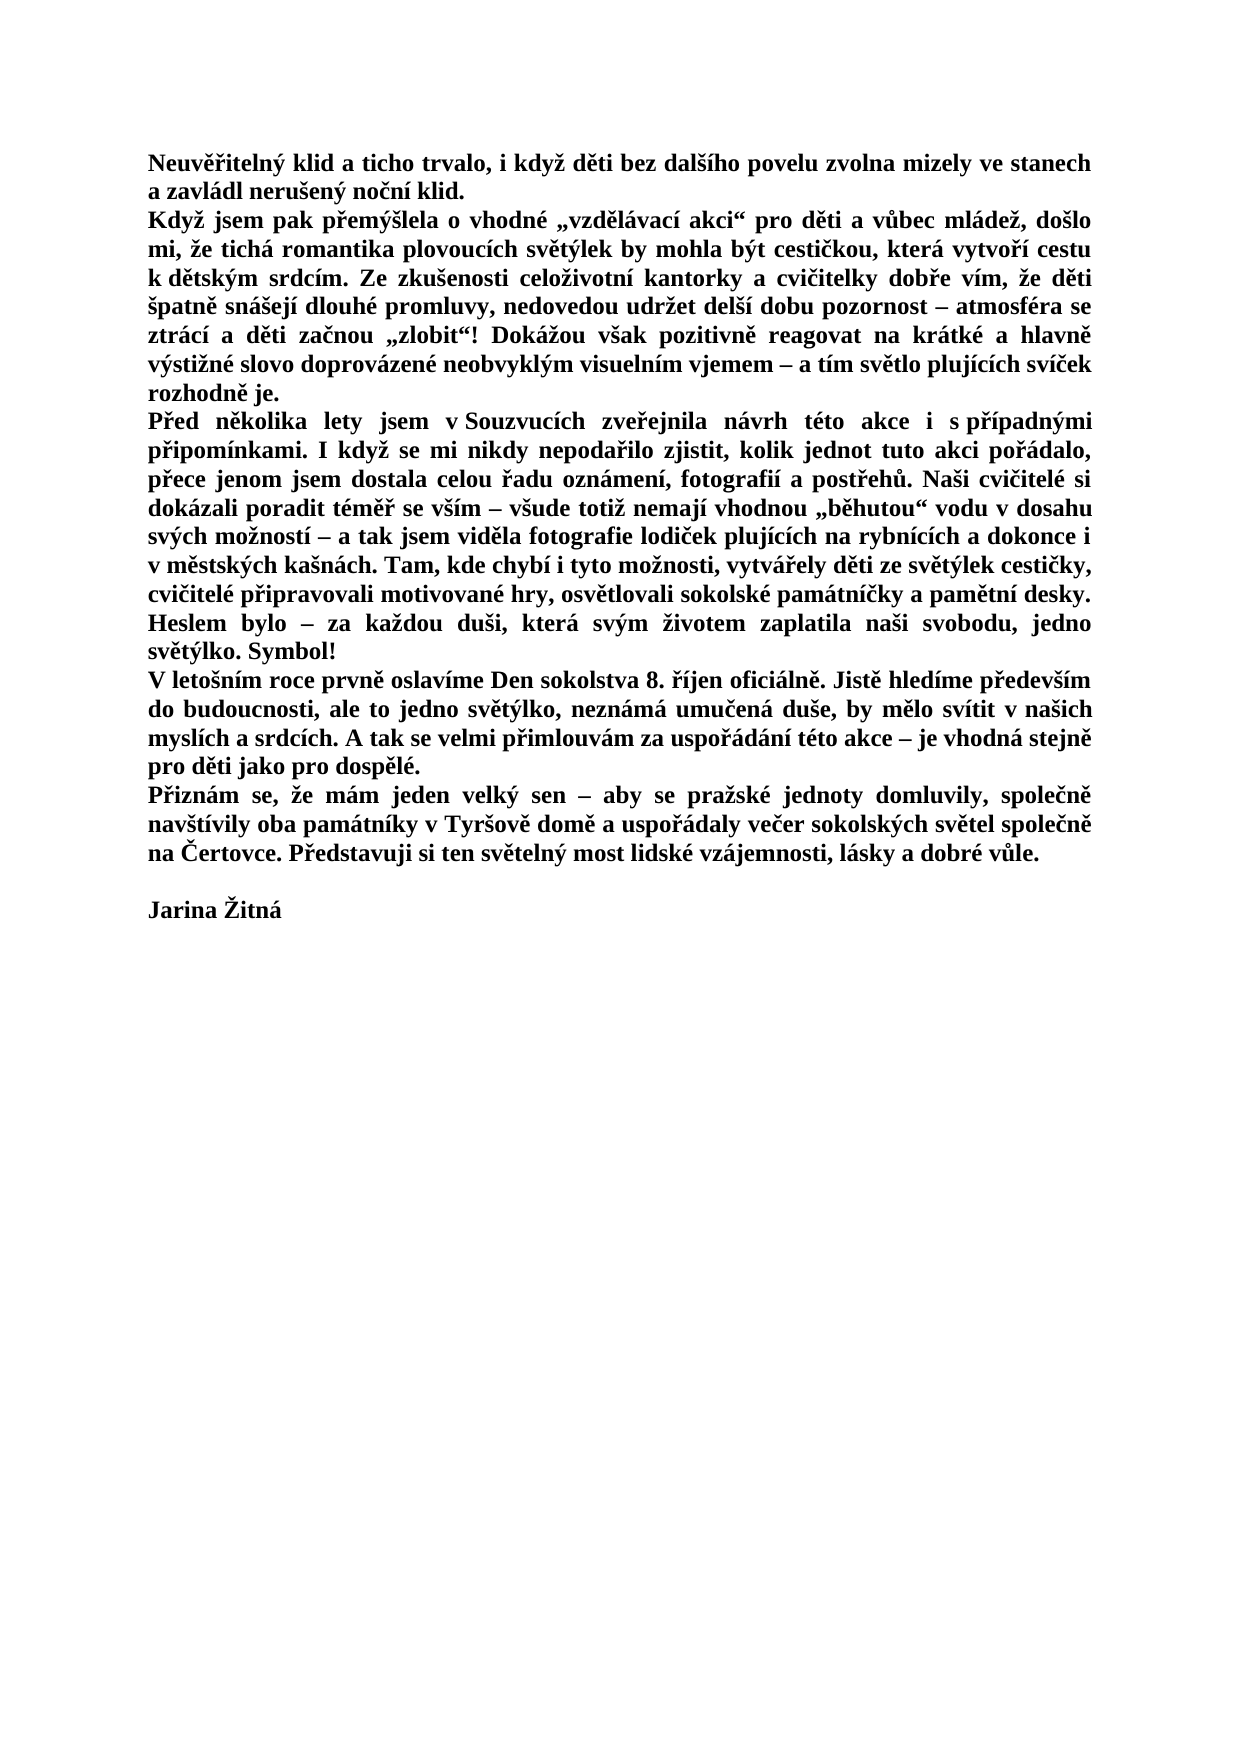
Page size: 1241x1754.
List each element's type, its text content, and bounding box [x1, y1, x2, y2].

text Přiznám se, že mám jeden velký sen – aby se pražské jednoty domluvily, společně navštívily oba památníky v Tyršově domě a uspořádaly večer sokolských světel společně na Čertovce. Představuji si ten světelný most lidské vzájemnosti, lásky a dobré vůle. [148, 780, 1093, 866]
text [148, 148, 1093, 205]
text Před několika lety jsem v Souzvucích zveřejnila návrh této akce i s případnými připomínkami. I když se mi nikdy nepodařilo zjistit, kolik jednot tuto akci pořádalo, přece jenom jsem dostala celou řadu oznámení, fotografií a postřehů. Naši cvičitelé si dokázali poradit téměř se vším – všude totiž nemají vhodnou „běhutou“ vodu v dosahu svých možností – a tak jsem viděla fotografie lodiček plujících na rybnících a dokonce i v městských kašnách. Tam, kde chybí i tyto možnosti, vytvářely děti ze světýlek cestičky, cvičitelé připravovali motivované hry, osvětlovali sokolské památníčky a pamětní desky. Heslem bylo – za každou duši, která svým životem zaplatila naši svobodu, jedno světýlko. Symbol! [148, 406, 1093, 665]
text Jarina Žitná [148, 895, 1093, 924]
text V letošním roce prvně oslavíme Den sokolstva 8. říjen oficiálně. Jistě hledíme především do budoucnosti, ale to jedno světýlko, neznámá umučená duše, by mělo svítit v našich myslích a srdcích. A tak se velmi přimlouvám za uspořádání této akce – je vhodná stejně pro děti jako pro dospělé. [148, 665, 1093, 780]
text Když jsem pak přemýšlela o vhodné „vzdělávací akci“ pro děti a vůbec mládež, došlo mi, že tichá romantika plovoucích světýlek by mohla být cestičkou, která vytvoří cestu k dětským srdcím. Ze zkušenosti celoživotní kantorky a cvičitelky dobře vím, že děti špatně snášejí dlouhé promluvy, nedovedou udržet delší dobu pozornost – atmosféra se ztrácí a děti začnou „zlobit“! Dokážou však pozitivně reagovat na krátké a hlavně výstižné slovo doprovázené neobvyklým visuelním vjemem – a tím světlo plujících svíček rozhodně je. [148, 205, 1093, 406]
